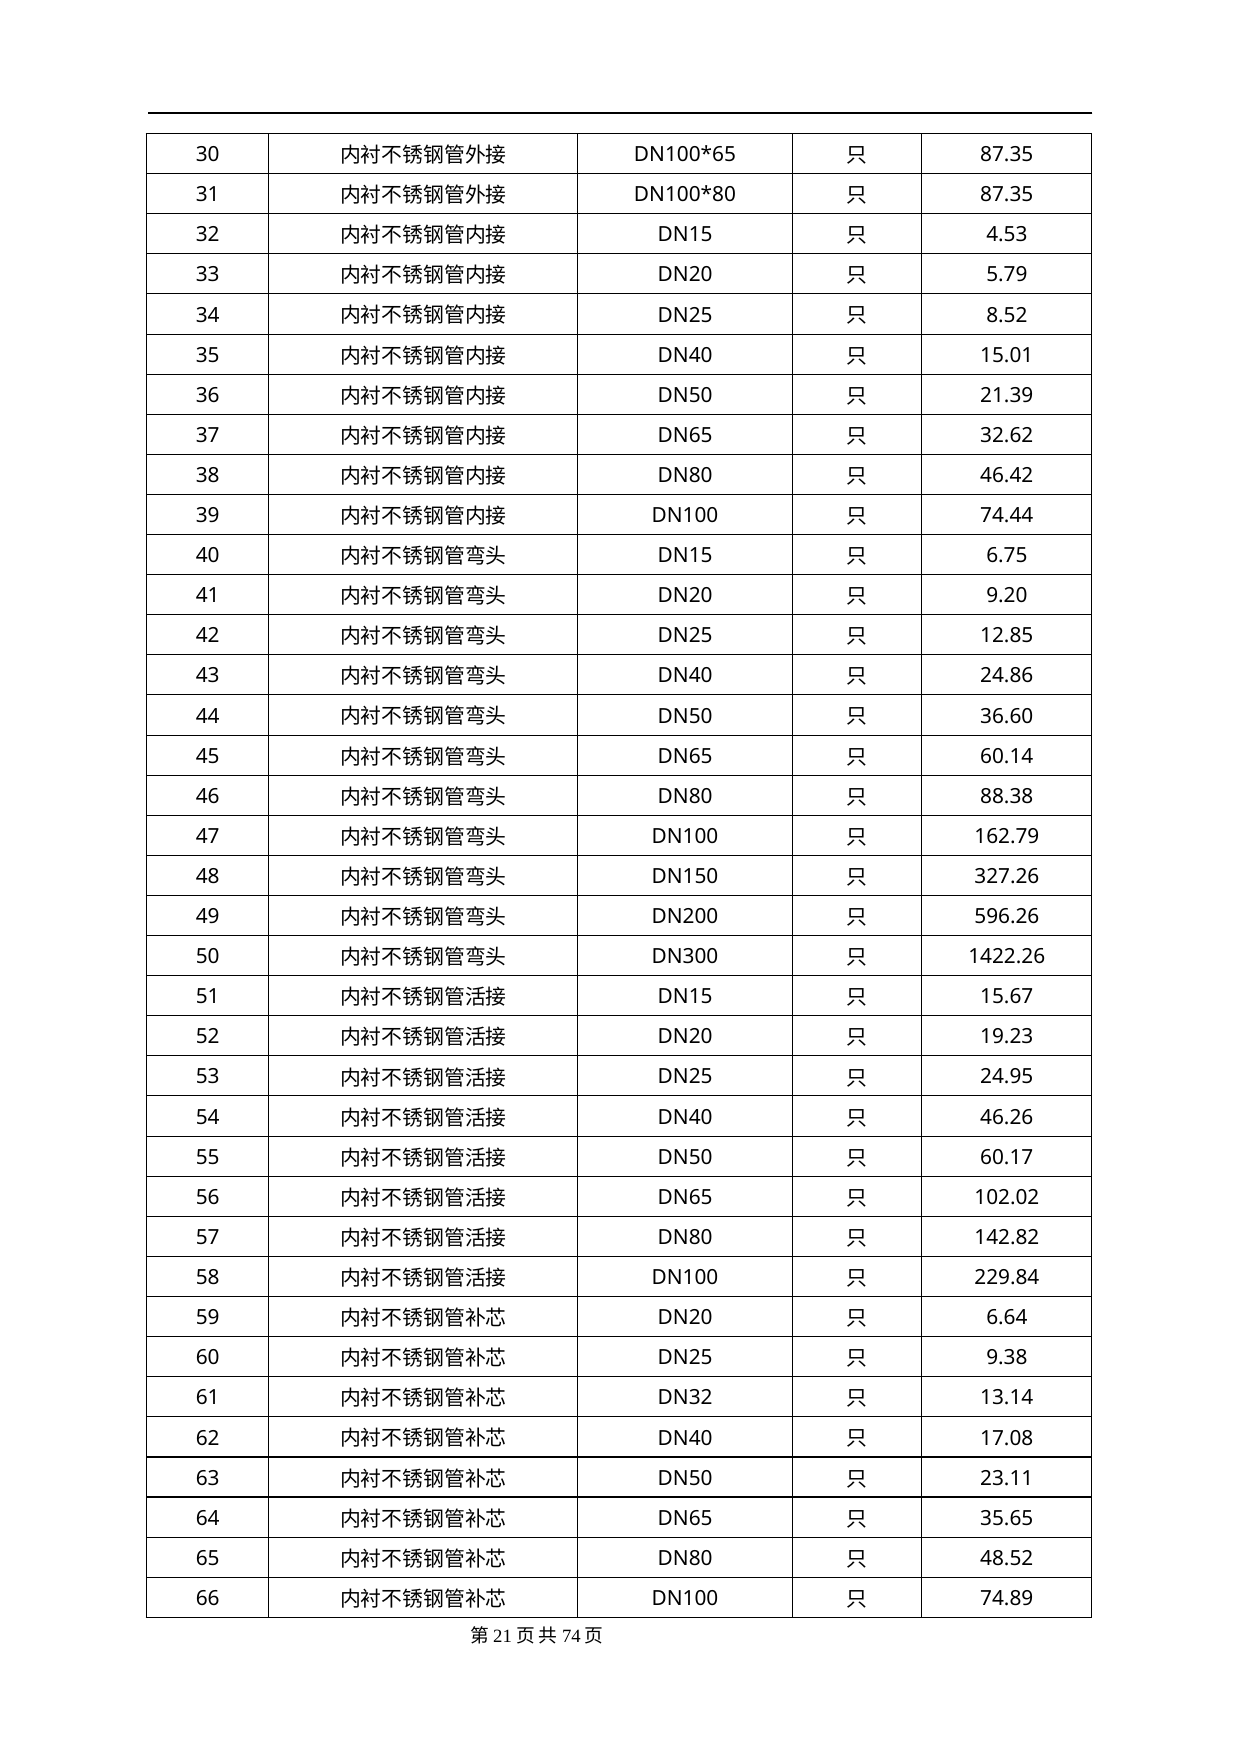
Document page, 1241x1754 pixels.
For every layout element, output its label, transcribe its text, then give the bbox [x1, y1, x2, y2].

table_cell 66 [147, 1578, 268, 1617]
table_cell DN100*80 [578, 174, 792, 213]
table_cell DN65 [578, 736, 792, 774]
table_cell 6.75 [922, 535, 1091, 574]
table_cell 只 [793, 214, 921, 253]
table_cell 53 [147, 1056, 268, 1095]
table_cell 只 [793, 1498, 921, 1537]
table_cell 内衬不锈钢管内接 [269, 455, 577, 494]
table_cell 只 [793, 1337, 921, 1376]
table_cell 88.38 [922, 776, 1091, 815]
table_cell 49 [147, 896, 268, 935]
table_cell DN25 [578, 1056, 792, 1095]
table_cell 只 [793, 1016, 921, 1055]
table_cell DN25 [578, 615, 792, 654]
table_cell 33 [147, 254, 268, 293]
table_cell DN40 [578, 655, 792, 694]
table_cell 只 [793, 1257, 921, 1296]
table_cell 只 [793, 1177, 921, 1216]
table_cell DN50 [578, 1137, 792, 1176]
table_cell 内衬不锈钢管活接 [269, 1177, 577, 1216]
table_cell 50 [147, 936, 268, 975]
table_cell 内衬不锈钢管补芯 [269, 1297, 577, 1336]
table_cell DN15 [578, 976, 792, 1015]
table_cell 只 [793, 1538, 921, 1577]
table_cell 63 [147, 1458, 268, 1496]
table_cell 35.65 [922, 1498, 1091, 1537]
table_cell 只 [793, 455, 921, 494]
table_cell DN150 [578, 856, 792, 895]
table_cell 15.67 [922, 976, 1091, 1015]
table_cell 74.44 [922, 495, 1091, 534]
table_cell 只 [793, 976, 921, 1015]
table_cell 61 [147, 1377, 268, 1416]
table_cell DN100*65 [578, 134, 792, 173]
table_cell 48 [147, 856, 268, 895]
table_cell 596.26 [922, 896, 1091, 935]
table_cell 只 [793, 415, 921, 454]
table_cell 34 [147, 294, 268, 333]
table_cell 23.11 [922, 1458, 1091, 1496]
table_cell 内衬不锈钢管弯头 [269, 736, 577, 774]
table_cell DN20 [578, 1297, 792, 1336]
table_cell 只 [793, 1377, 921, 1416]
table_cell 24.95 [922, 1056, 1091, 1095]
table_cell 内衬不锈钢管活接 [269, 1016, 577, 1055]
table_cell DN80 [578, 776, 792, 815]
table_cell 52 [147, 1016, 268, 1055]
table_cell 21.39 [922, 375, 1091, 414]
table_cell 内衬不锈钢管补芯 [269, 1578, 577, 1617]
table_cell 4.53 [922, 214, 1091, 253]
table_cell 13.14 [922, 1377, 1091, 1416]
table_cell 60 [147, 1337, 268, 1376]
table_cell 41 [147, 575, 268, 614]
table_cell 74.89 [922, 1578, 1091, 1617]
table_cell 只 [793, 1137, 921, 1176]
table_cell 内衬不锈钢管内接 [269, 294, 577, 333]
table_cell DN300 [578, 936, 792, 975]
table_cell DN25 [578, 1337, 792, 1376]
table_cell 31 [147, 174, 268, 213]
table_cell 30 [147, 134, 268, 173]
table_cell 只 [793, 776, 921, 815]
table_cell 内衬不锈钢管补芯 [269, 1377, 577, 1416]
table_cell 内衬不锈钢管补芯 [269, 1498, 577, 1537]
table_cell 只 [793, 1056, 921, 1095]
table_cell 只 [793, 615, 921, 654]
table_cell DN100 [578, 1578, 792, 1617]
table_cell 内衬不锈钢管内接 [269, 254, 577, 293]
table_cell DN65 [578, 415, 792, 454]
table_cell 327.26 [922, 856, 1091, 895]
table_cell 只 [793, 896, 921, 935]
table_cell 内衬不锈钢管内接 [269, 335, 577, 373]
table_cell 内衬不锈钢管补芯 [269, 1417, 577, 1456]
table_cell 47 [147, 816, 268, 855]
table_cell 9.20 [922, 575, 1091, 614]
table_cell 48.52 [922, 1538, 1091, 1577]
table_cell DN200 [578, 896, 792, 935]
table_cell 229.84 [922, 1257, 1091, 1296]
table_cell 60.17 [922, 1137, 1091, 1176]
table_cell 内衬不锈钢管弯头 [269, 816, 577, 855]
table_cell 内衬不锈钢管补芯 [269, 1337, 577, 1376]
table_cell 65 [147, 1538, 268, 1577]
table_cell 36.60 [922, 695, 1091, 734]
table_cell 只 [793, 736, 921, 774]
table_cell DN20 [578, 575, 792, 614]
table_cell 39 [147, 495, 268, 534]
table_cell 102.02 [922, 1177, 1091, 1216]
table_cell 162.79 [922, 816, 1091, 855]
table_cell DN15 [578, 214, 792, 253]
table_cell 40 [147, 535, 268, 574]
table_cell 只 [793, 335, 921, 373]
table_cell DN32 [578, 1377, 792, 1416]
table_cell 6.64 [922, 1297, 1091, 1336]
table_cell 只 [793, 535, 921, 574]
table_cell 15.01 [922, 335, 1091, 373]
table_cell 60.14 [922, 736, 1091, 774]
table_cell 内衬不锈钢管弯头 [269, 776, 577, 815]
table_cell 内衬不锈钢管活接 [269, 1217, 577, 1256]
table_cell DN65 [578, 1177, 792, 1216]
table_cell 内衬不锈钢管弯头 [269, 655, 577, 694]
table_cell 55 [147, 1137, 268, 1176]
table_cell 64 [147, 1498, 268, 1537]
table_cell 19.23 [922, 1016, 1091, 1055]
table_cell DN20 [578, 1016, 792, 1055]
table_cell 46.42 [922, 455, 1091, 494]
table_cell 内衬不锈钢管活接 [269, 1137, 577, 1176]
table_cell 只 [793, 695, 921, 734]
table_cell 只 [793, 495, 921, 534]
table_cell 内衬不锈钢管弯头 [269, 936, 577, 975]
table_cell 44 [147, 695, 268, 734]
table_cell 只 [793, 1417, 921, 1456]
table_cell 内衬不锈钢管活接 [269, 976, 577, 1015]
table_cell 54 [147, 1096, 268, 1136]
table_cell DN20 [578, 254, 792, 293]
table_cell 只 [793, 816, 921, 855]
table_cell 只 [793, 856, 921, 895]
table_cell 只 [793, 1217, 921, 1256]
table_cell 46 [147, 776, 268, 815]
table_cell DN40 [578, 335, 792, 373]
table_cell DN50 [578, 1458, 792, 1496]
table_cell 内衬不锈钢管内接 [269, 214, 577, 253]
table_cell DN25 [578, 294, 792, 333]
table_cell 58 [147, 1257, 268, 1296]
table_cell 只 [793, 1096, 921, 1136]
table_cell 内衬不锈钢管弯头 [269, 695, 577, 734]
table_cell DN100 [578, 1257, 792, 1296]
table_cell 1422.26 [922, 936, 1091, 975]
table_cell 内衬不锈钢管外接 [269, 134, 577, 173]
table_cell 内衬不锈钢管补芯 [269, 1458, 577, 1496]
table_cell 42 [147, 615, 268, 654]
table_cell 35 [147, 335, 268, 373]
table_cell DN15 [578, 535, 792, 574]
table_cell 87.35 [922, 134, 1091, 173]
table_cell 32.62 [922, 415, 1091, 454]
table_cell 87.35 [922, 174, 1091, 213]
table_cell 32 [147, 214, 268, 253]
table_cell 38 [147, 455, 268, 494]
table_cell 内衬不锈钢管弯头 [269, 856, 577, 895]
table_cell DN80 [578, 455, 792, 494]
table_cell 9.38 [922, 1337, 1091, 1376]
table_cell 只 [793, 294, 921, 333]
table_cell 内衬不锈钢管内接 [269, 495, 577, 534]
table_cell 内衬不锈钢管弯头 [269, 575, 577, 614]
table_cell 8.52 [922, 294, 1091, 333]
table_cell DN40 [578, 1417, 792, 1456]
table_cell 56 [147, 1177, 268, 1216]
table_cell 只 [793, 1458, 921, 1496]
table_cell 内衬不锈钢管补芯 [269, 1538, 577, 1577]
table_cell 只 [793, 174, 921, 213]
table_cell 17.08 [922, 1417, 1091, 1456]
table_cell 内衬不锈钢管弯头 [269, 896, 577, 935]
table_cell 内衬不锈钢管弯头 [269, 535, 577, 574]
table_cell 57 [147, 1217, 268, 1256]
table_cell 只 [793, 1578, 921, 1617]
table_cell 内衬不锈钢管弯头 [269, 615, 577, 654]
table_cell 内衬不锈钢管活接 [269, 1056, 577, 1095]
table_cell 24.86 [922, 655, 1091, 694]
table_cell 142.82 [922, 1217, 1091, 1256]
table_cell 45 [147, 736, 268, 774]
table_cell DN100 [578, 816, 792, 855]
table_cell 内衬不锈钢管内接 [269, 415, 577, 454]
table_cell 59 [147, 1297, 268, 1336]
table_cell 只 [793, 575, 921, 614]
table_cell 36 [147, 375, 268, 414]
table_cell 只 [793, 254, 921, 293]
table_cell 只 [793, 1297, 921, 1336]
table_cell 62 [147, 1417, 268, 1456]
table_cell DN80 [578, 1538, 792, 1577]
table_cell 只 [793, 375, 921, 414]
table_cell 5.79 [922, 254, 1091, 293]
table_cell 内衬不锈钢管活接 [269, 1096, 577, 1136]
table_cell 只 [793, 936, 921, 975]
table_cell 43 [147, 655, 268, 694]
table_cell DN50 [578, 695, 792, 734]
table_cell 51 [147, 976, 268, 1015]
table_cell DN80 [578, 1217, 792, 1256]
table_cell 内衬不锈钢管内接 [269, 375, 577, 414]
table_cell 只 [793, 655, 921, 694]
table_cell 12.85 [922, 615, 1091, 654]
table_cell DN50 [578, 375, 792, 414]
table_cell 46.26 [922, 1096, 1091, 1136]
table_cell DN65 [578, 1498, 792, 1537]
table_cell 内衬不锈钢管外接 [269, 174, 577, 213]
table_cell 内衬不锈钢管活接 [269, 1257, 577, 1296]
table_cell DN40 [578, 1096, 792, 1136]
table_cell 37 [147, 415, 268, 454]
table_cell DN100 [578, 495, 792, 534]
table_cell 只 [793, 134, 921, 173]
